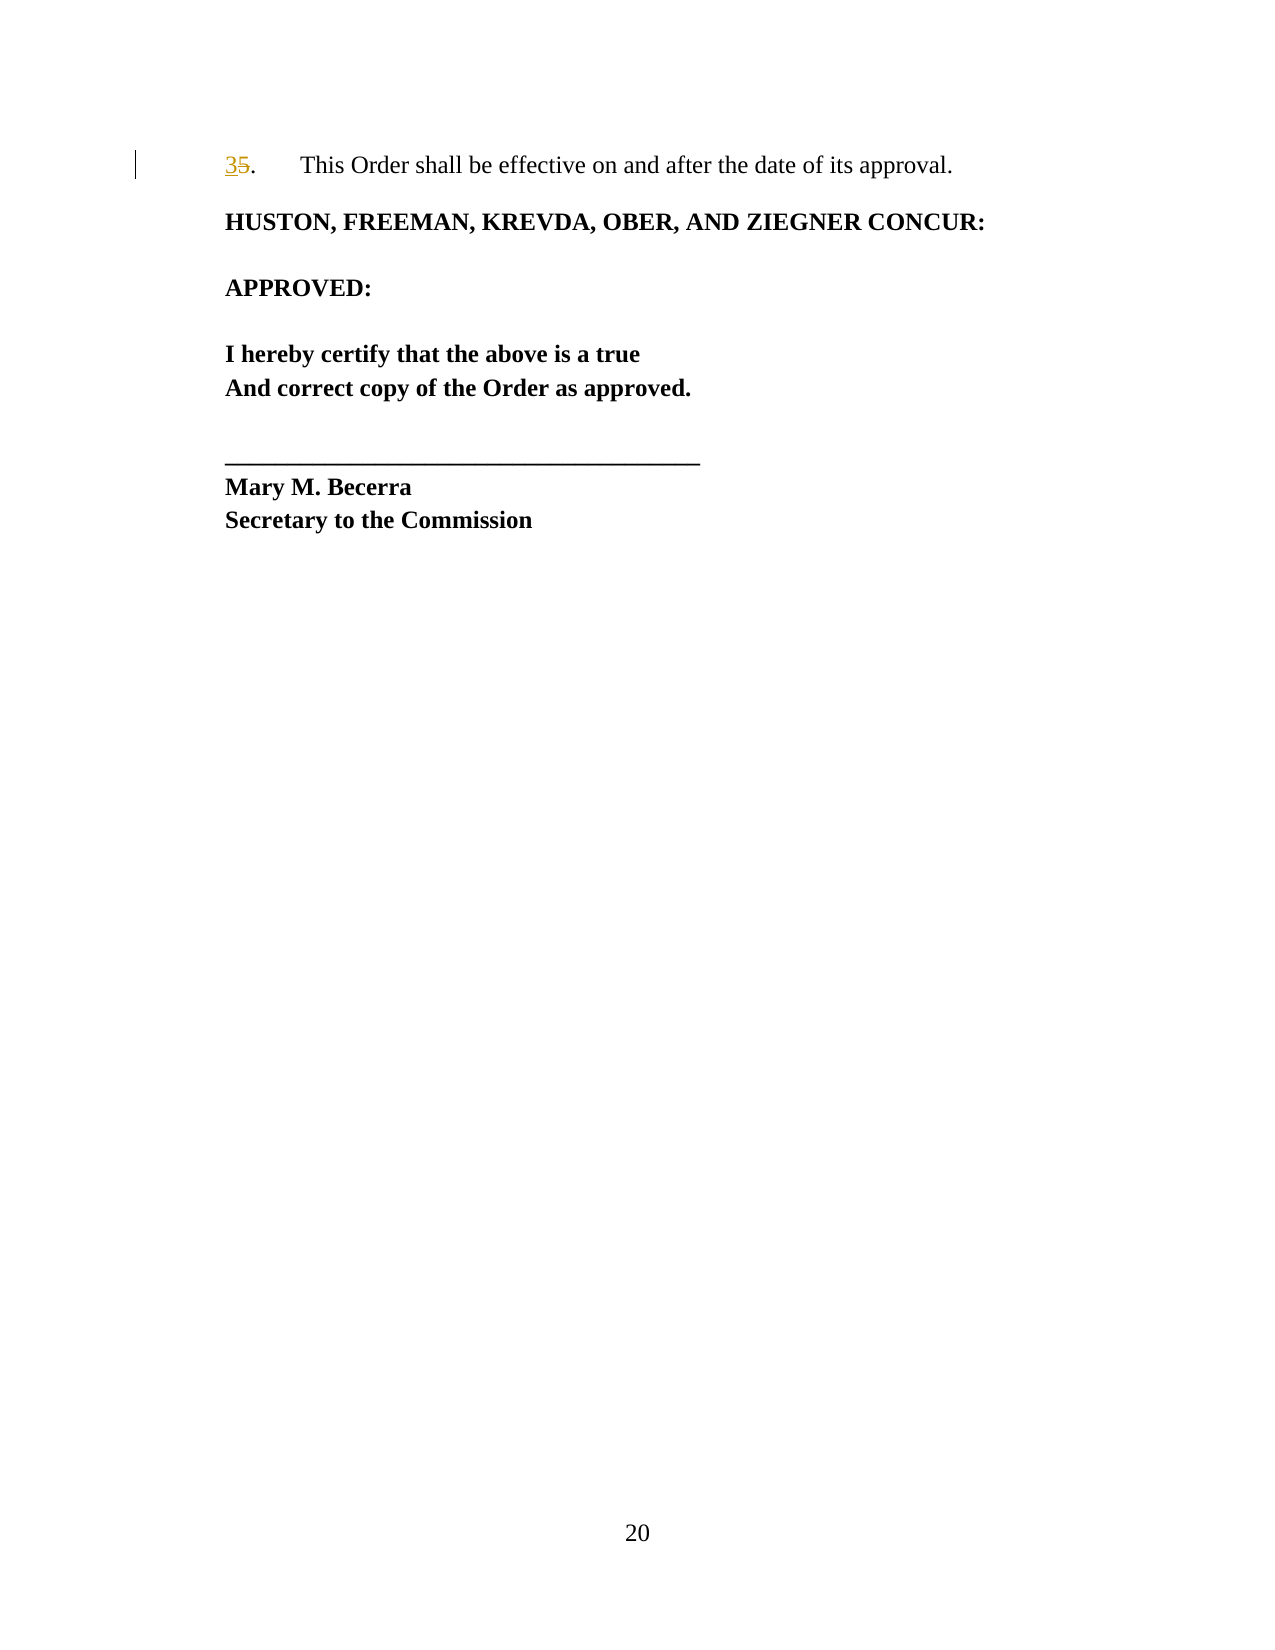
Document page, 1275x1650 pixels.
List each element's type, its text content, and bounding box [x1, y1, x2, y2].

list I hereby certify that the above is a true [225, 339, 1125, 368]
text . This Order shall be effective on and after the date of its approval. [150, 150, 1125, 179]
list ______________________________________ [225, 439, 1125, 467]
list HUSTON, FREEMAN, KREVDA, OBER, AND ZIEGNER CONCUR: [225, 207, 1125, 236]
list Mary M. Becerra [225, 472, 1125, 500]
list And correct copy of the Order as approved. [225, 373, 1125, 401]
list APPROVED: [225, 273, 1125, 302]
list Secretary to the Commission [225, 505, 1125, 533]
